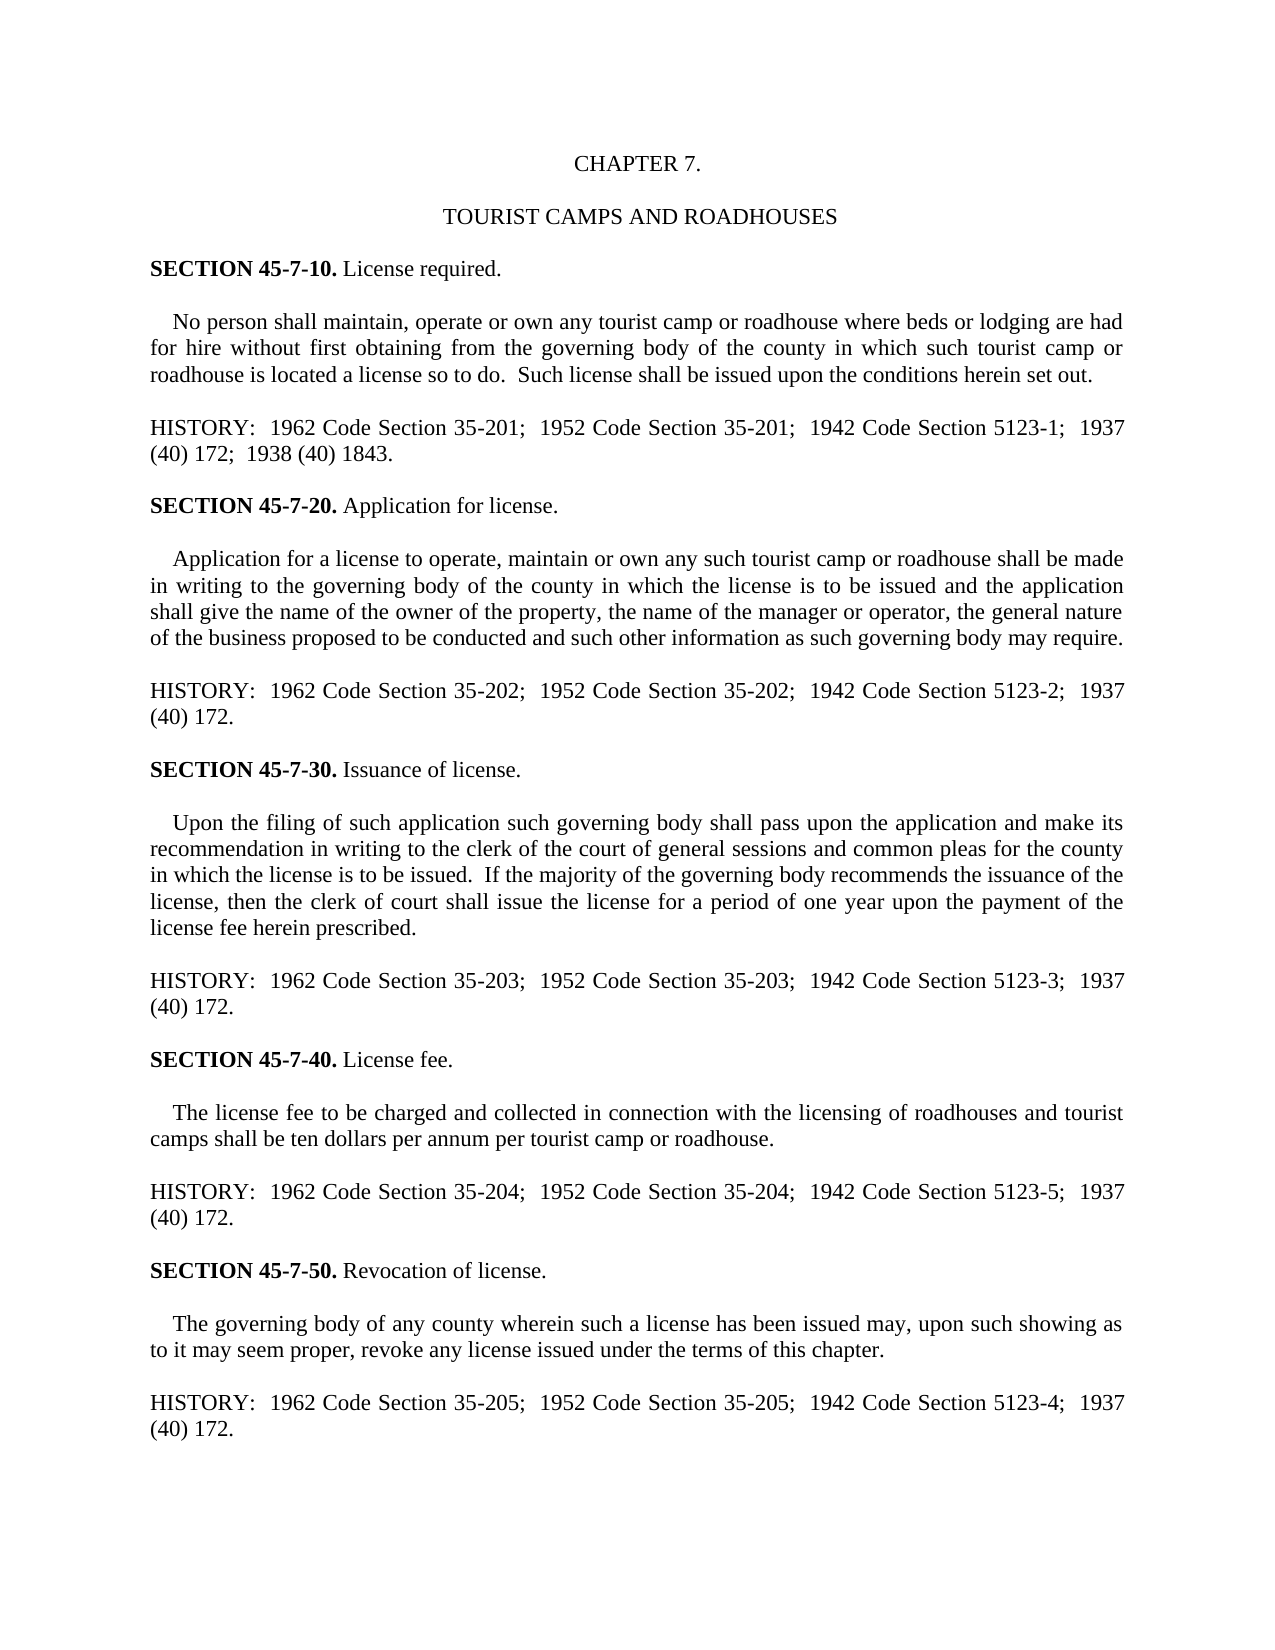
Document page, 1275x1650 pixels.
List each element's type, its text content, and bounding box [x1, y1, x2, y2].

text The governing body of any county wherein such a license has been issued may, upon such showing as to it may seem proper, revoke any license issued under the terms of this chapter. [150, 1309, 1125, 1362]
text Upon the filing of such application such governing body shall pass upon the application and make its recommendation in writing to the clerk of the court of general sessions and common pleas for the county in which the license is to be issued. If the majority of the governing body recommends the issuance of the license, then the clerk of court shall issue the license for a period of one year upon the payment of the license fee herein prescribed. [150, 809, 1125, 941]
text Application for a license to operate, maintain or own any such tourist camp or roadhouse shall be made in writing to the governing body of the county in which the license is to be issued and the application shall give the name of the owner of the property, the name of the manager or operator, the general nature of the business proposed to be conducted and such other information as such governing body may require. [150, 545, 1125, 651]
text TOURIST CAMPS AND ROADHOUSES [150, 203, 1125, 229]
text No person shall maintain, operate or own any tourist camp or roadhouse where beds or lodging are had for hire without first obtaining from the governing body of the county in which such tourist camp or roadhouse is located a license so to do. Such license shall be issued upon the conditions herein set out. [150, 308, 1125, 387]
text HISTORY: 1962 Code Section 35-204; 1952 Code Section 35-204; 1942 Code Section 5123-5; 1937 (40) 172. [150, 1178, 1125, 1231]
text The license fee to be charged and collected in connection with the licensing of roadhouses and tourist camps shall be ten dollars per annum per tourist camp or roadhouse. [150, 1099, 1125, 1151]
text CHAPTER 7. [150, 150, 1125, 176]
text HISTORY: 1962 Code Section 35-205; 1952 Code Section 35-205; 1942 Code Section 5123-4; 1937 (40) 172. [150, 1389, 1125, 1441]
text SECTION 45-7-40. License fee. [150, 1046, 1125, 1072]
text HISTORY: 1962 Code Section 35-201; 1952 Code Section 35-201; 1942 Code Section 5123-1; 1937 (40) 172; 1938 (40) 1843. [150, 413, 1125, 466]
text SECTION 45-7-30. Issuance of license. [150, 756, 1125, 782]
text HISTORY: 1962 Code Section 35-202; 1952 Code Section 35-202; 1942 Code Section 5123-2; 1937 (40) 172. [150, 677, 1125, 730]
text HISTORY: 1962 Code Section 35-203; 1952 Code Section 35-203; 1942 Code Section 5123-3; 1937 (40) 172. [150, 967, 1125, 1020]
text SECTION 45-7-50. Revocation of license. [150, 1257, 1125, 1283]
text SECTION 45-7-20. Application for license. [150, 493, 1125, 519]
text SECTION 45-7-10. License required. [150, 255, 1125, 282]
